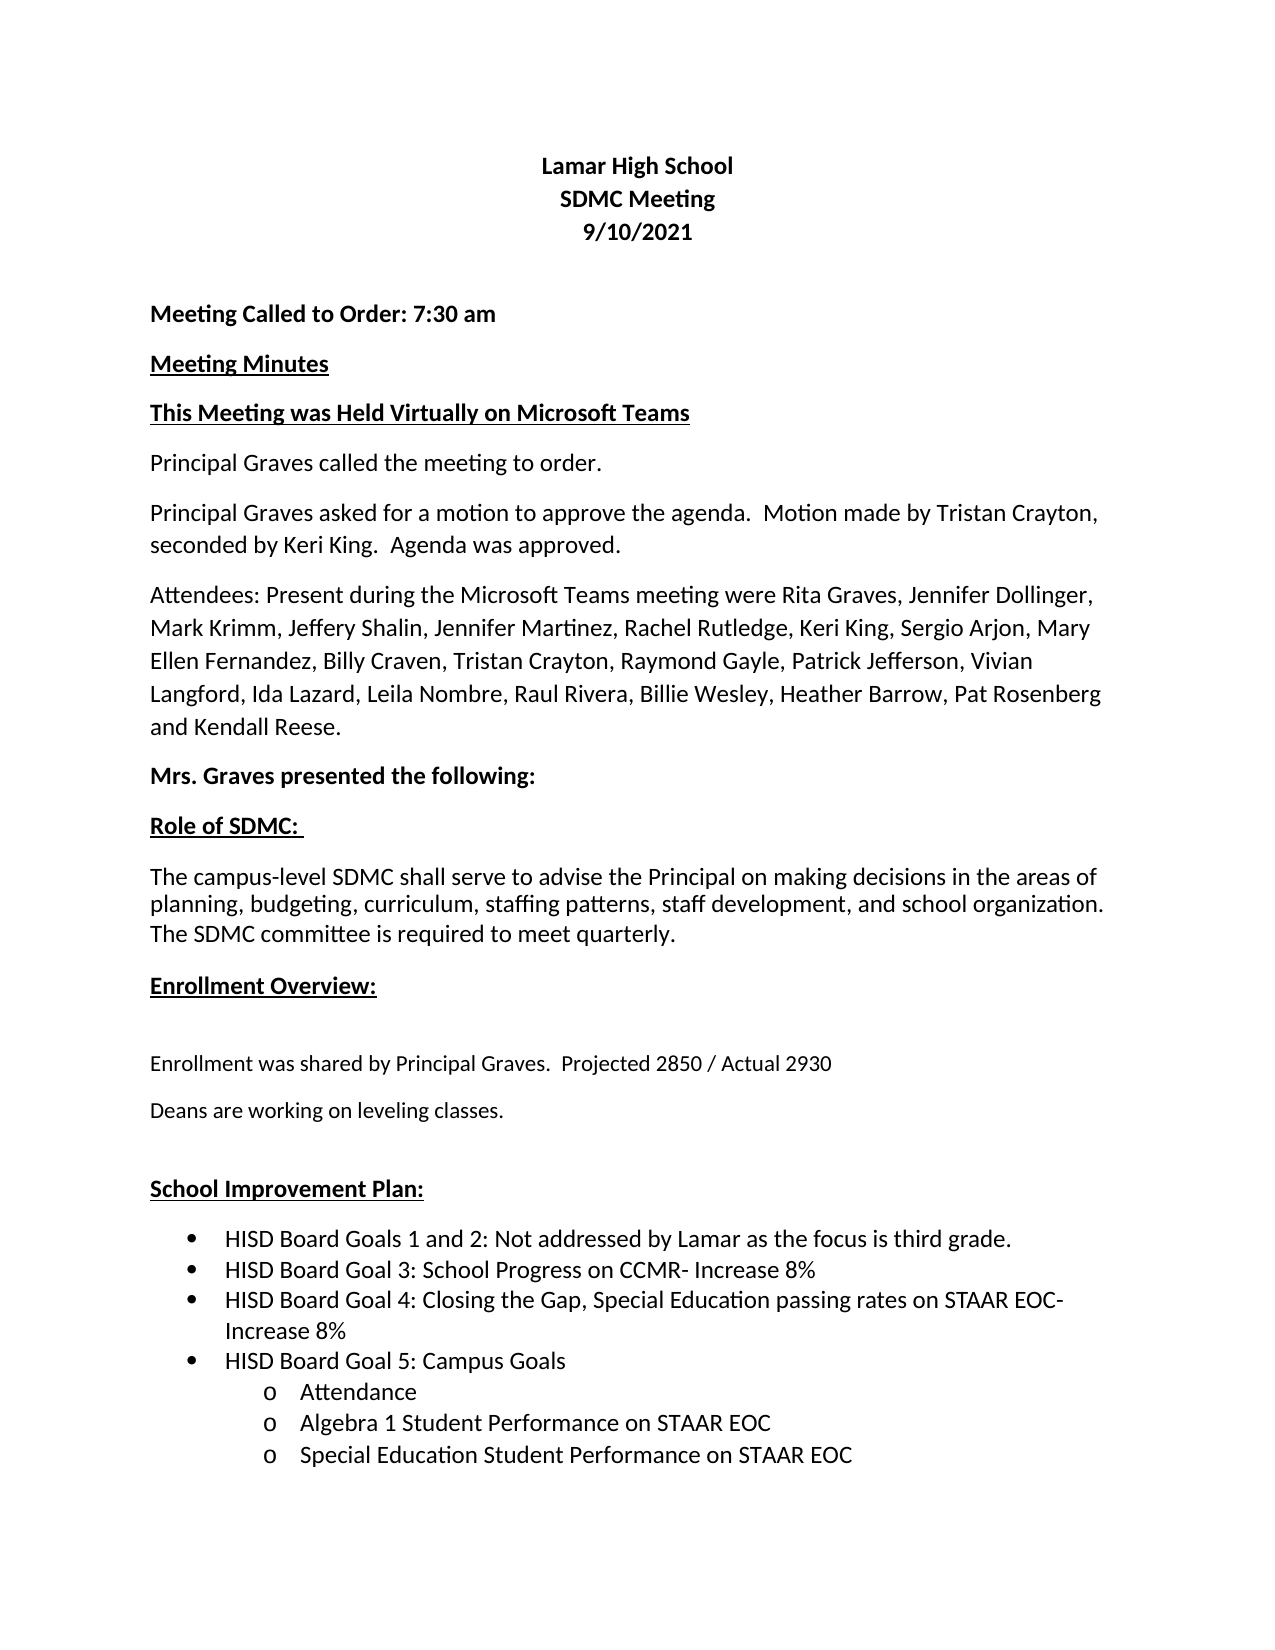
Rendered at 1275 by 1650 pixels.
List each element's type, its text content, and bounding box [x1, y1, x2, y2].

list HISD Board Goals 1 and 2: Not addressed by Lamar as the focus is third grade. [187, 1223, 1125, 1254]
list Special Education Student Performance on STAAR EOC [262, 1439, 1125, 1471]
text Attendees: Present during the Microsoft Teams meeting were Rita Graves, Jennifer Dollinger, Mark Krimm, Jeffery Shalin, Jennifer Martinez, Rachel Rutledge, Keri King, Sergio Arjon, Mary Ellen Fernandez, Billy Craven, Tristan Crayton, Raymond Gayle, Patrick Jefferson, Vivian Langford, Ida Lazard, Leila Nombre, Raul Rivera, Billie Wesley, Heather Barrow, Pat Rosenberg and Kendall Reese. [150, 579, 1125, 741]
text Principal Graves asked for a motion to approve the agenda. Motion made by Tristan Crayton, seconded by Keri King. Agenda was approved. [150, 497, 1125, 560]
list HISD Board Goal 3: School Progress on CCMR- Increase 8% [187, 1254, 1125, 1284]
text Deans are working on leveling classes. [150, 1096, 1125, 1124]
text Meeting Minutes [150, 348, 1125, 378]
text The campus-level SDMC shall serve to advise the Principal on making decisions in the areas of planning, budgeting, curriculum, staffing patterns, staff development, and school organization. [150, 864, 1125, 919]
text The SDMC committee is required to meet quarterly. [150, 919, 1125, 949]
list HISD Board Goal 5: Campus Goals [187, 1345, 1125, 1376]
text Enrollment was shared by Principal Graves. Projected 2850 / Actual 2930 [150, 1049, 1125, 1077]
text School Improvement Plan: [150, 1174, 1125, 1204]
text Role of SDMC: [150, 810, 1125, 841]
text This Meeting was Held Virtually on Microsoft Teams [150, 397, 1125, 428]
list Algebra 1 Student Performance on STAAR EOC [262, 1408, 1125, 1439]
text SDMC Meeting [150, 183, 1125, 213]
text Lamar High School [150, 150, 1125, 181]
text Meeting Called to Order: 7:30 am [150, 298, 1125, 329]
text Enrollment Overview: [150, 972, 1125, 1000]
text Mrs. Graves presented the following: [150, 760, 1125, 791]
text 9/10/2021 [150, 216, 1125, 246]
list HISD Board Goal 4: Closing the Gap, Special Education passing rates on STAAR EOC- Increase 8% [187, 1284, 1125, 1345]
text Principal Graves called the meeting to order. [150, 447, 1125, 478]
list Attendance [262, 1376, 1125, 1408]
